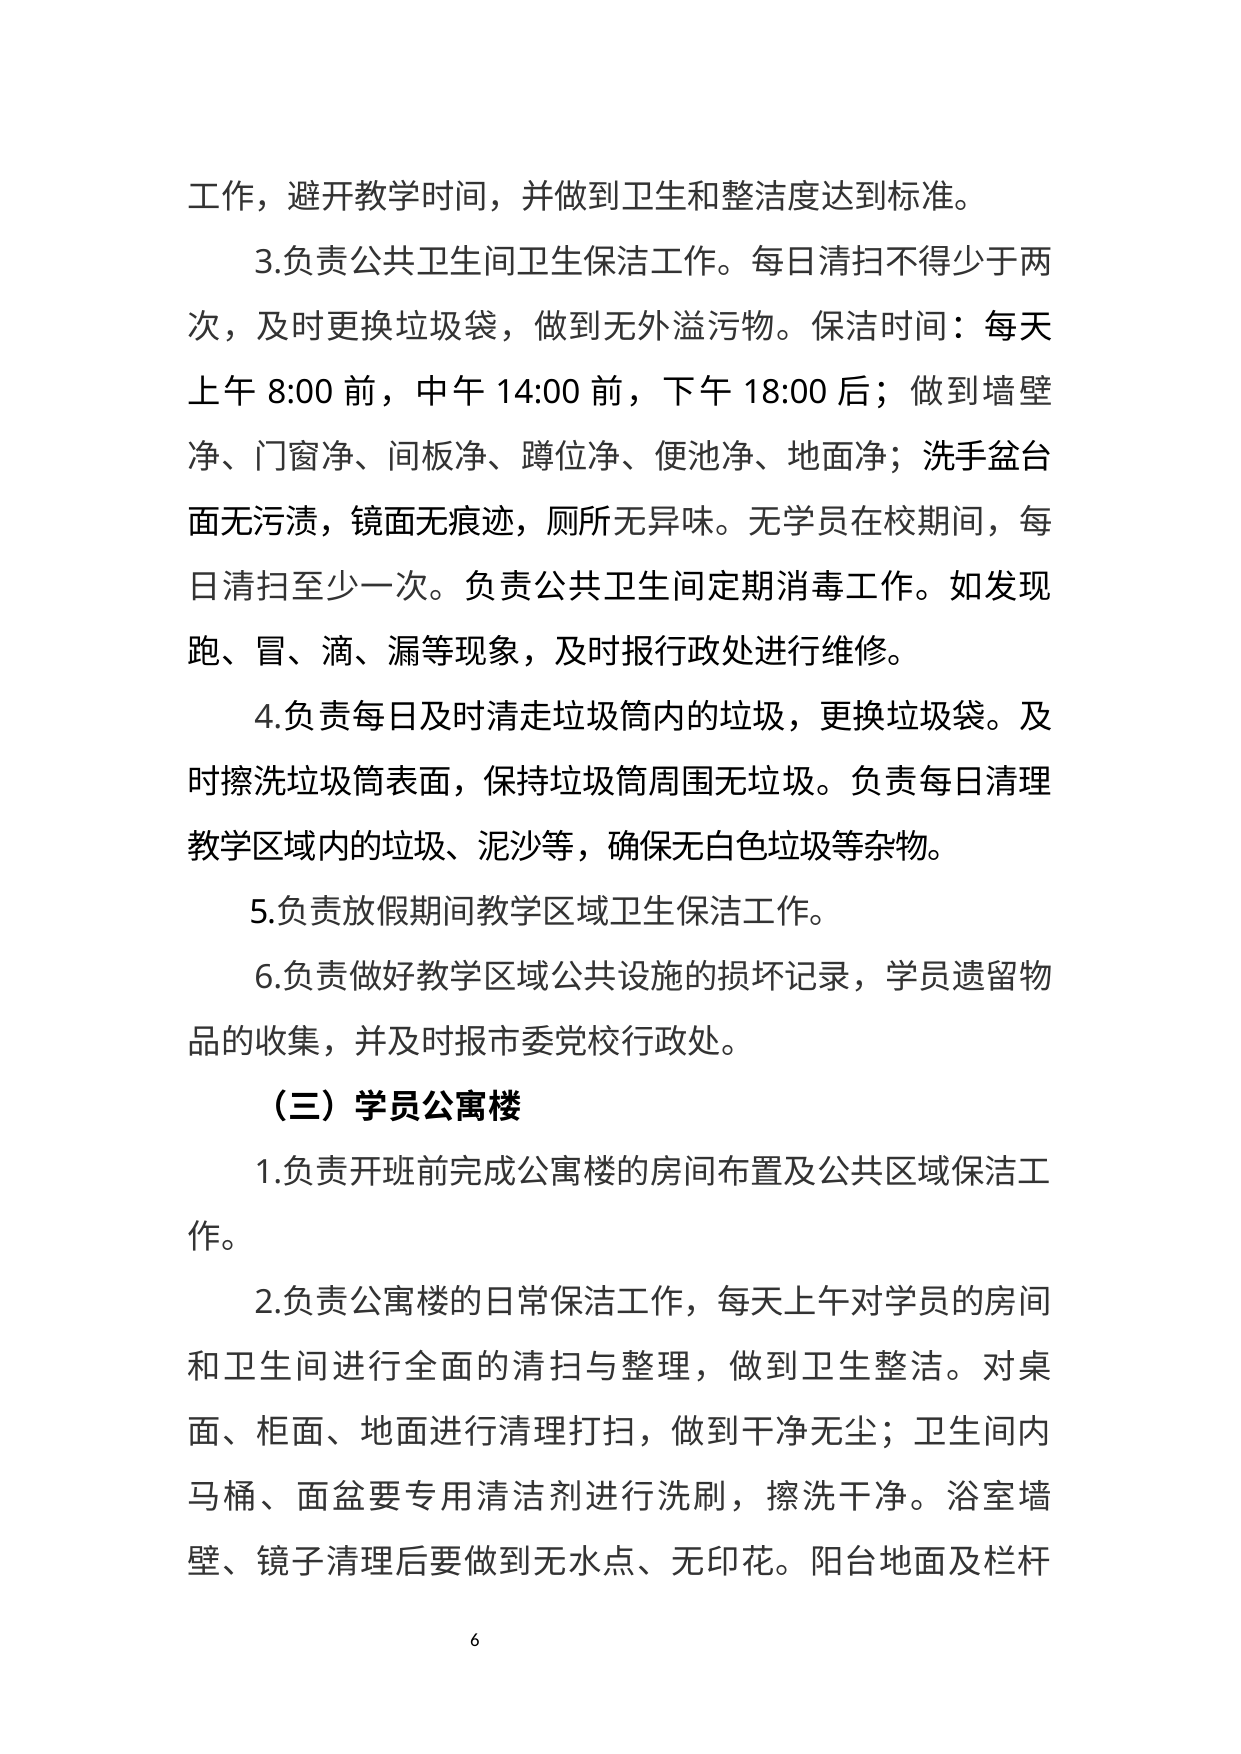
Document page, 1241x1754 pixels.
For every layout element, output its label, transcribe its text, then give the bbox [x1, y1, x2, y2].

text 6.负责做好教学区域公共设施的损坏记录，学员遗留物品的收集，并及时报市委党校行政处。 [187, 942, 1053, 1072]
text 1.负责开班前完成公寓楼的房间布置及公共区域保洁工作。 [187, 1137, 1053, 1267]
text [187, 162, 1053, 227]
text 4.负责每日及时清走垃圾筒内的垃圾，更换垃圾袋。及时擦洗垃圾筒表面，保持垃圾筒周围无垃圾。负责每日清理教学区域内的垃圾、泥沙等，确保无白色垃圾等杂物。 [187, 682, 1053, 877]
text （三）学员公寓楼 [187, 1072, 1053, 1137]
text 3.负责公共卫生间卫生保洁工作。每日清扫不得少于两次，及时更换垃圾袋，做到无外溢污物。保洁时间：每天上午8:00前，中午14:00前，下午18:00后；做到墙壁净、门窗净、间板净、蹲位净、便池净、地面净；洗手盆台面无污渍，镜面无痕迹，厕所无异味。无学员在校期间，每日清扫至少一次。负责公共卫生间定期消毒工作。如发现跑、冒、滴、漏等现象，及时报行政处进行维修。 [187, 227, 1053, 682]
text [187, 1267, 1053, 1592]
text 5.负责放假期间教学区域卫生保洁工作。 [187, 877, 1053, 942]
